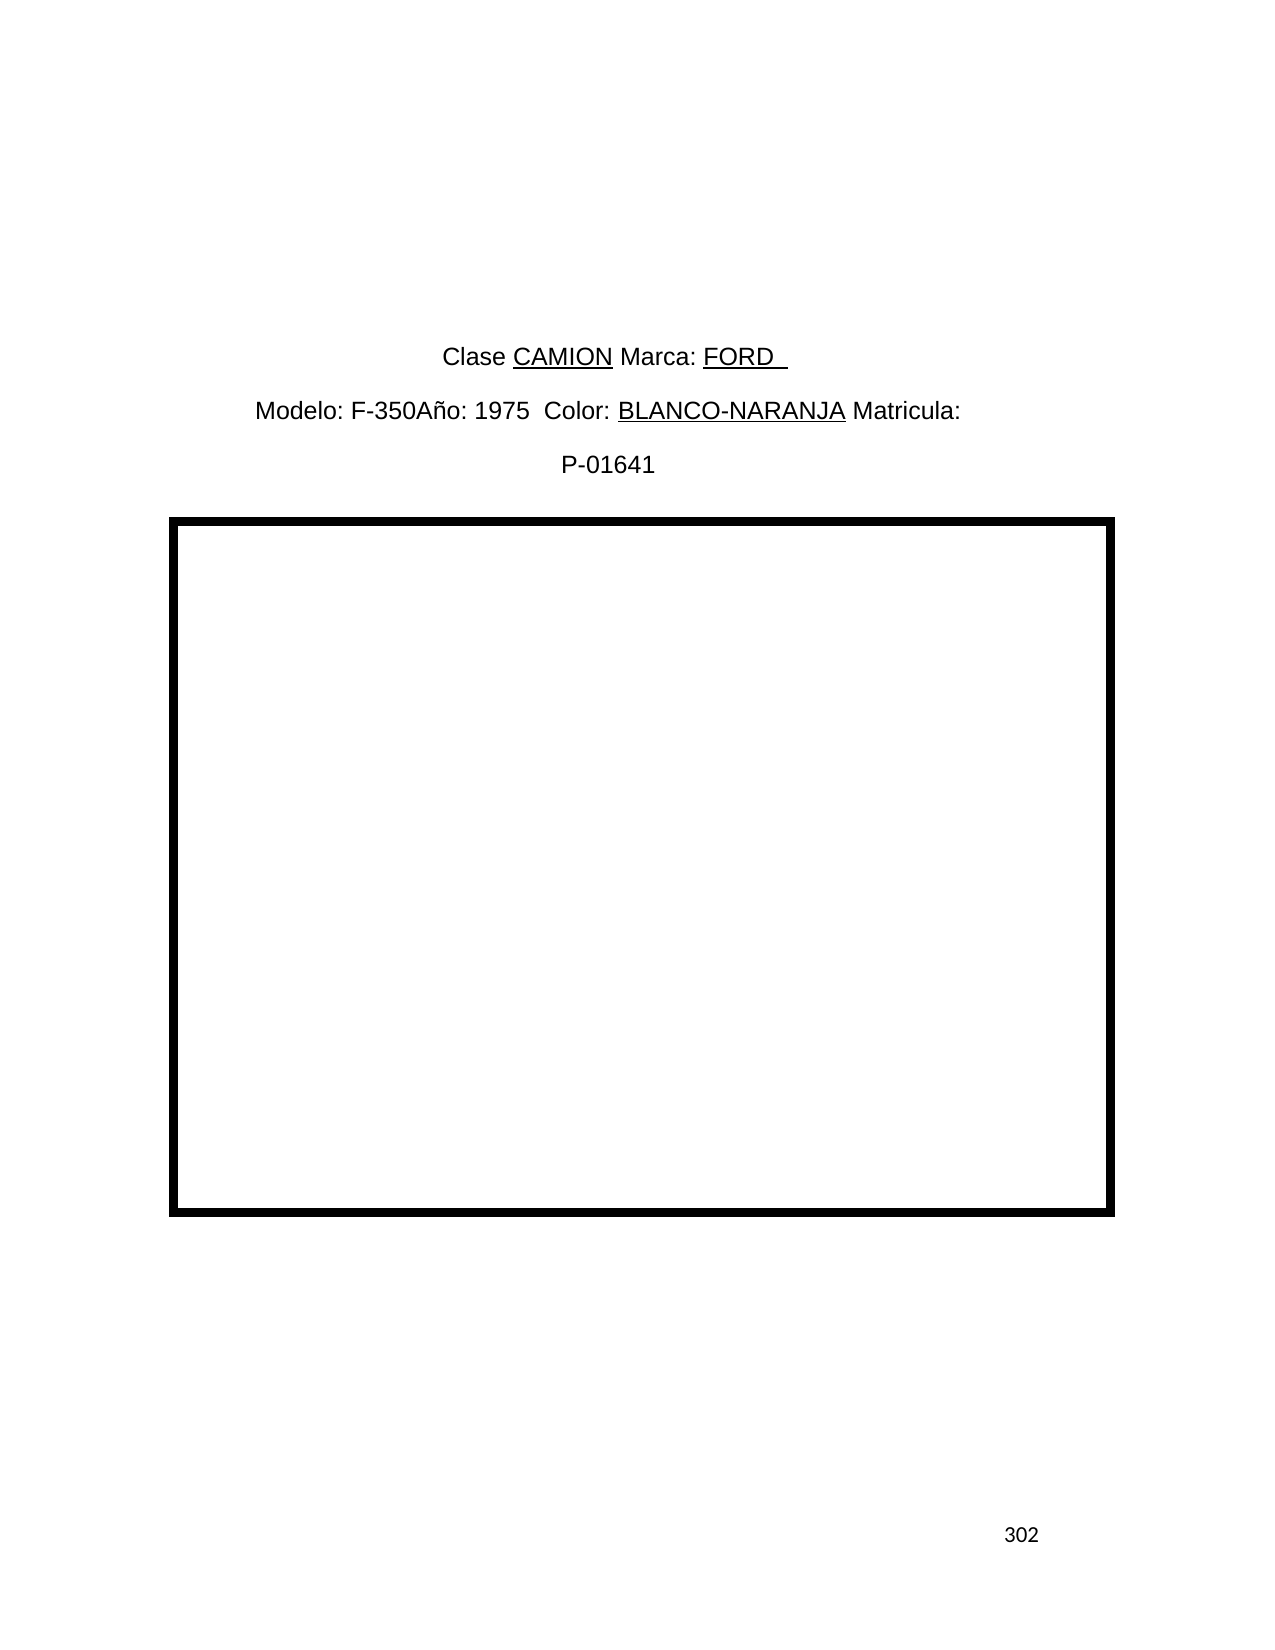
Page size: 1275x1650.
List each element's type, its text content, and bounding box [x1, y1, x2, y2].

text Clase CAMION Marca: FORD [177, 342, 1039, 371]
text P-01641 [177, 450, 1039, 479]
text Modelo: F-350Año: 1975 Color: BLANCO-NARANJA Matricula: [177, 396, 1039, 425]
